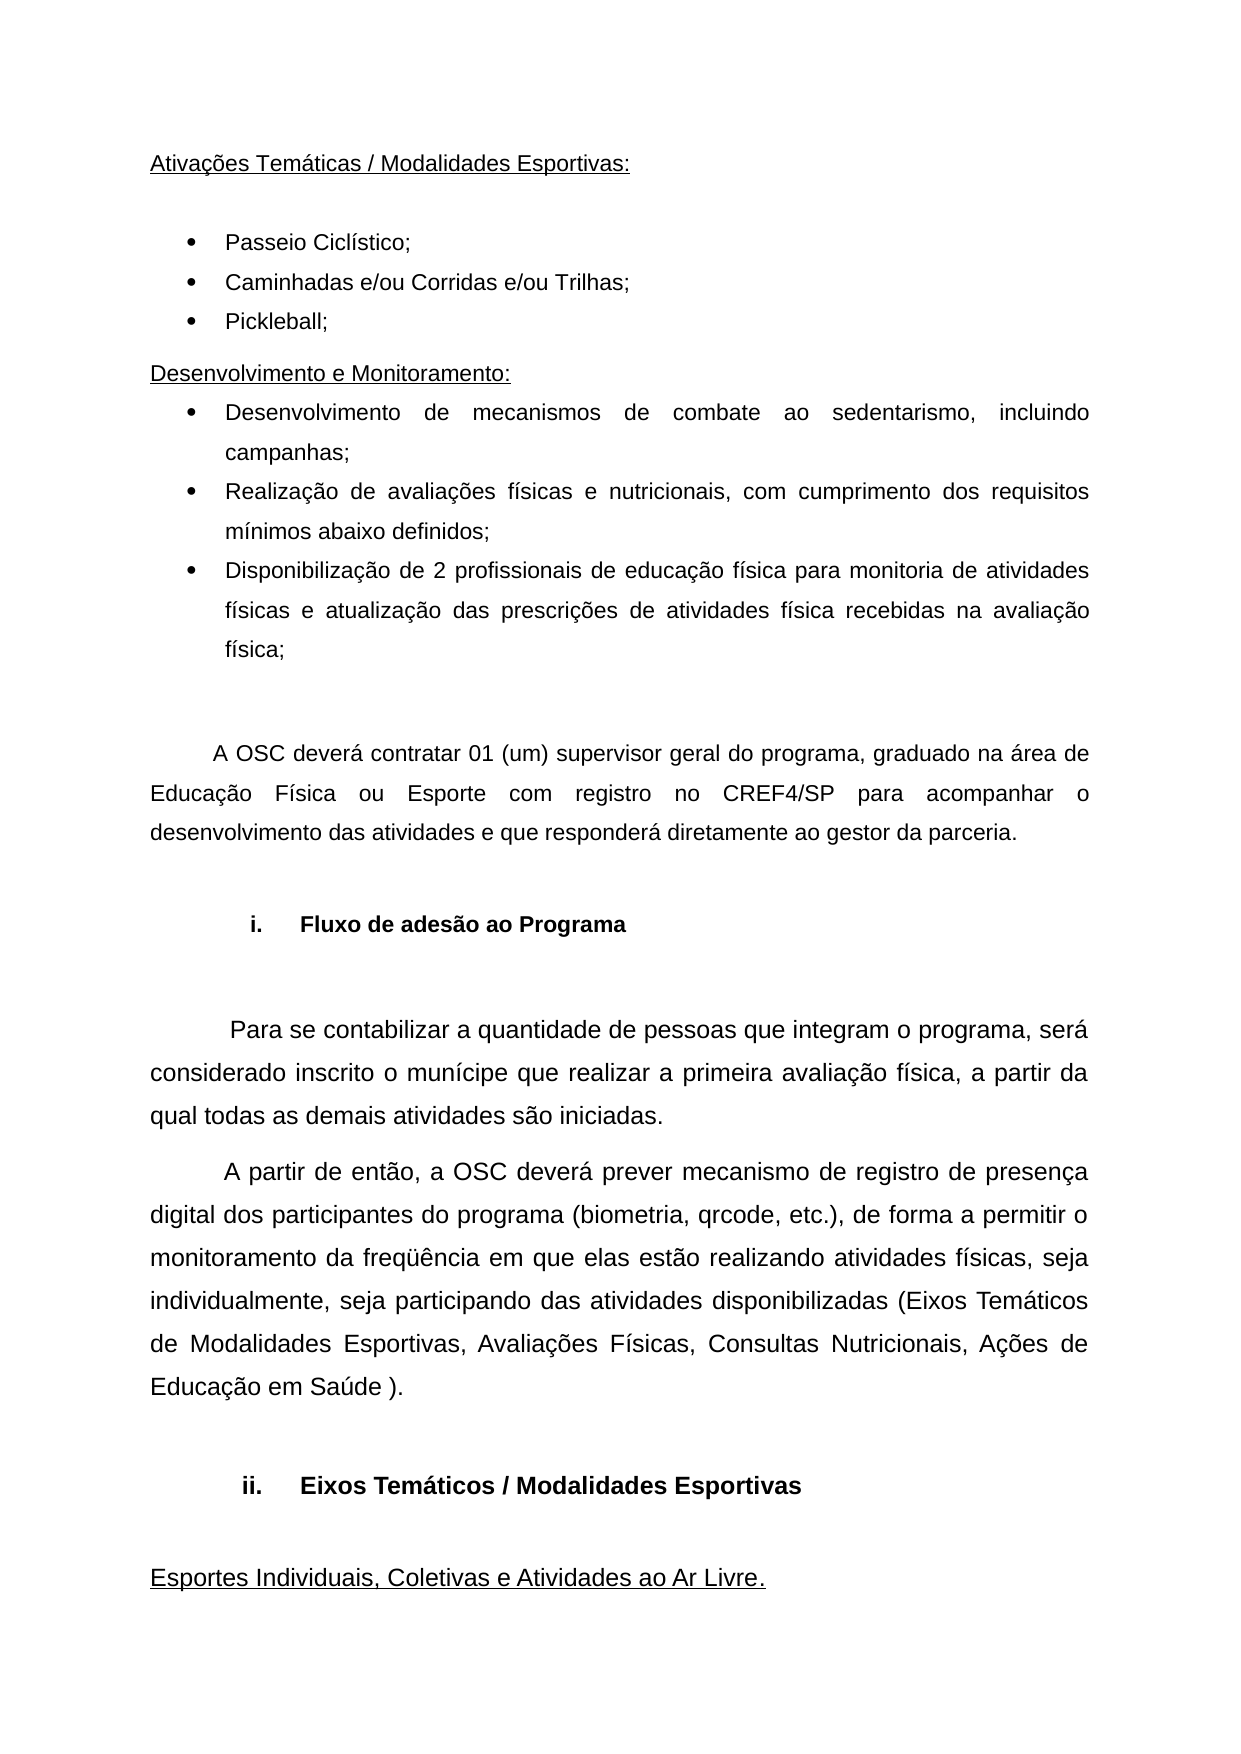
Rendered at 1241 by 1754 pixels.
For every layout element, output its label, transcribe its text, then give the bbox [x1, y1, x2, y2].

list Pickleball; [187, 308, 1090, 334]
list Passeio Ciclístico; [187, 229, 1090, 255]
text A partir de então, a OSC deverá prever mecanismo de registro de presença digital dos participantes do programa (biometria, qrcode, etc.), de forma a permitir o monitoramento da freqüência em que elas estão realizando atividades físicas, seja individualmente, seja participando das atividades disponibilizadas (Eixos Temáticos de Modalidades Esportivas, Avaliações Físicas, Consultas Nutricionais, Ações de Educação em Saúde ). [150, 1156, 1090, 1401]
text A OSC deverá contratar 01 (um) supervisor geral do programa, graduado na área de Educação Física ou Esporte com registro no CREF4/SP para acompanhar o desenvolvimento das atividades e que responderá diretamente ao gestor da parceria. [150, 740, 1090, 846]
list Eixos Temáticos / Modalidades Esportivas [262, 1471, 1090, 1499]
text Esportes Individuais, Coletivas e Atividades ao Ar Livre. [150, 1557, 1090, 1591]
text Ativações Temáticas / Modalidades Esportivas: [150, 150, 1090, 176]
text Para se contabilizar a quantidade de pessoas que integram o programa, será considerado inscrito o munícipe que realizar a primeira avaliação física, a partir da qual todas as demais atividades são iniciadas. [150, 1014, 1090, 1129]
list Disponibilização de 2 profissionais de educação física para monitoria de atividades físicas e atualização das prescrições de atividades física recebidas na avaliação física; [187, 557, 1090, 663]
list Fluxo de adesão ao Programa [262, 911, 1090, 937]
list Caminhadas e/ou Corridas e/ou Trilhas; [187, 268, 1090, 295]
text Desenvolvimento e Monitoramento: [150, 360, 1090, 386]
list Desenvolvimento de mecanismos de combate ao sedentarismo, incluindo campanhas; [187, 399, 1090, 465]
list Realização de avaliações físicas e nutricionais, com cumprimento dos requisitos mínimos abaixo definidos; [187, 478, 1090, 544]
